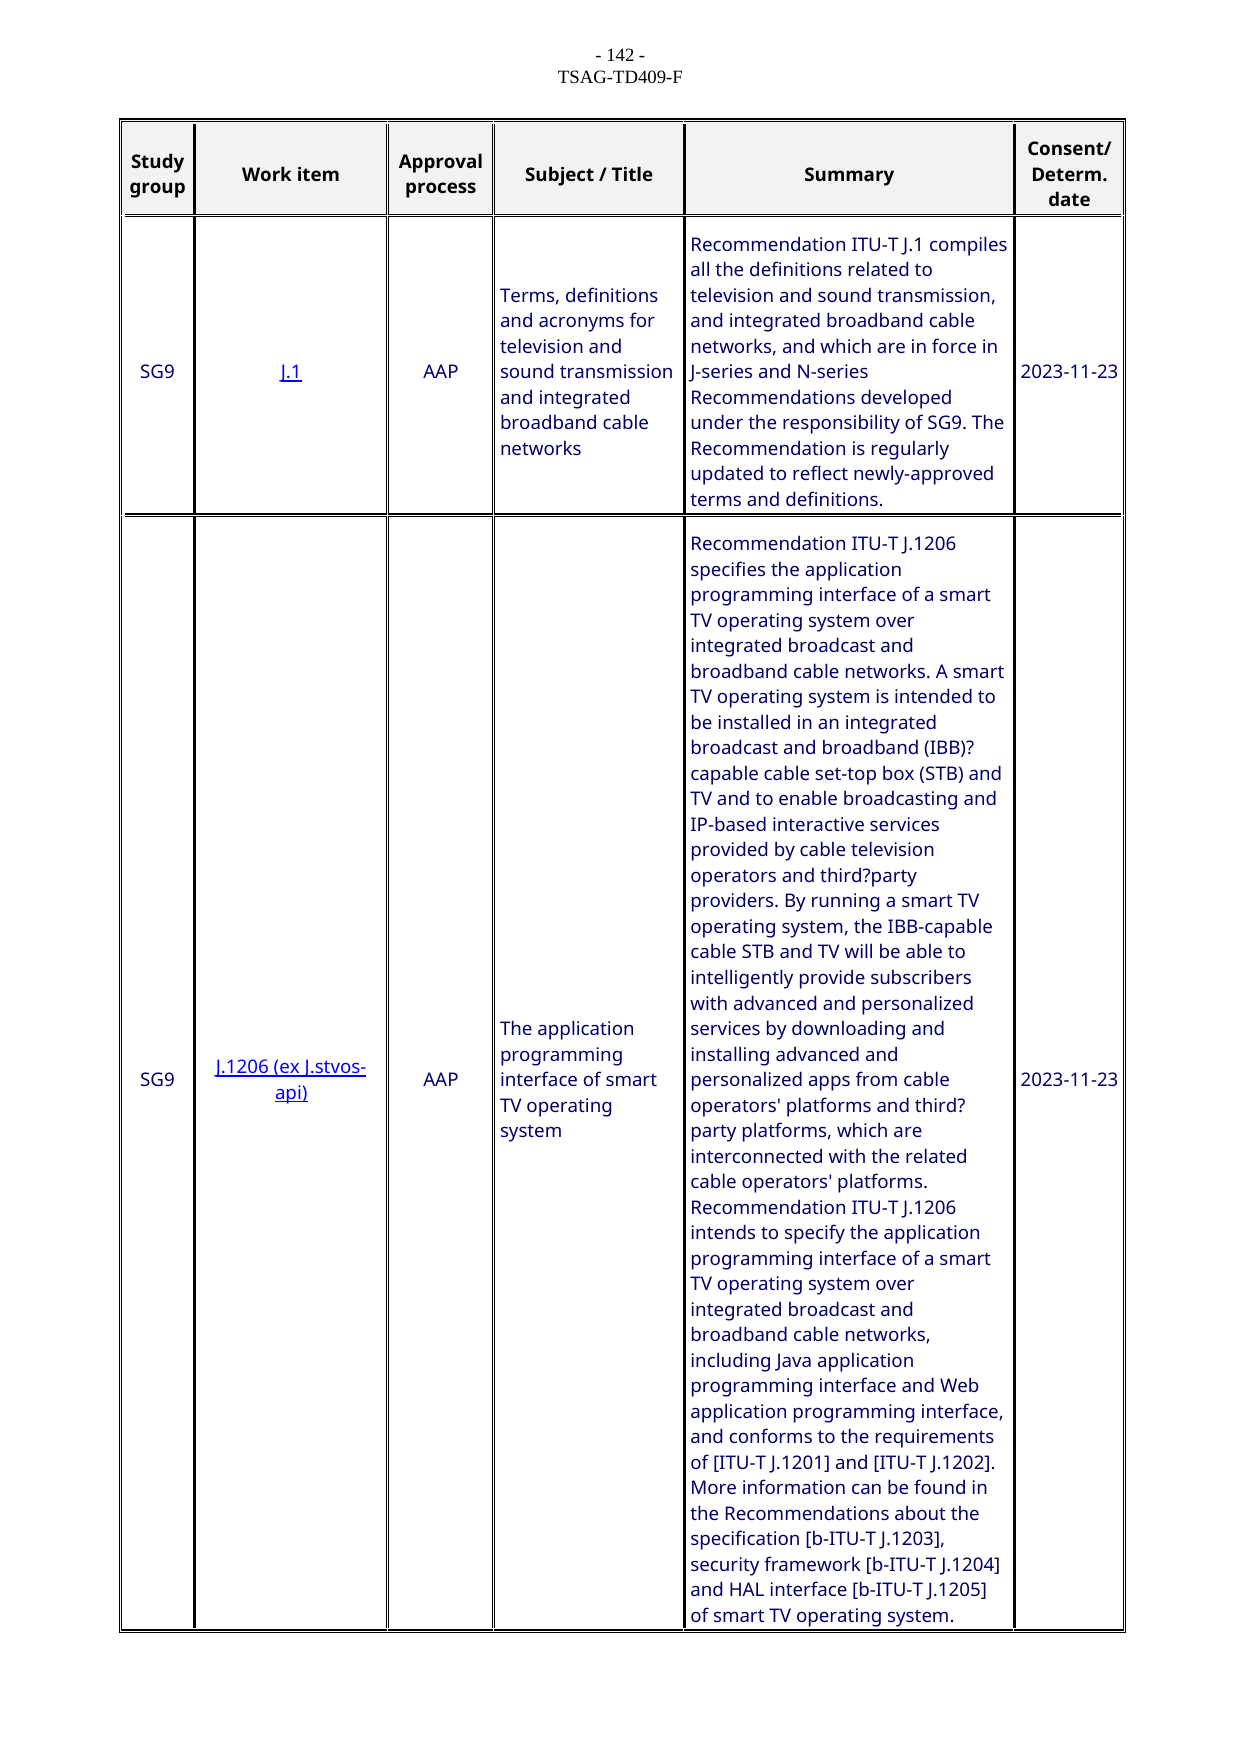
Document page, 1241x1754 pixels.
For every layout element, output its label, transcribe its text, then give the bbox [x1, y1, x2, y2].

table_cell Recommendation ITU-T J.1 compiles all the definitions related to television and sound transmission, and integrated broadband cable networks, and which are in force in J-series and N-series Recommendations developed under the responsibility of SG9. The Recommendation is regularly updated to reflect newly-approved terms and definitions. [686, 217, 1013, 513]
table_cell The application programming interface of smart TV operating system [494, 517, 684, 1629]
table_cell SG9 [122, 513, 194, 1629]
table_cell 2023-11-23 [1016, 214, 1123, 513]
table_cell 2023-11-23 [1014, 513, 1123, 1629]
table_header Summary [684, 120, 1014, 213]
table_header Study group [122, 122, 194, 213]
table_cell Terms, definitions and acronyms for television and sound transmission and integrated broadband cable networks [495, 217, 683, 513]
table_cell Recommendation ITU-T J.1206 specifies the application programming interface of a smart TV operating system over integrated broadcast and broadband cable networks. A smart TV operating system is intended to be installed in an integrated broadcast and broadband (IBB)?capable cable set-top box (STB) and TV and to enable broadcasting and IP-based interactive services provided by cable television operators and third?party providers. By running a smart TV operating system, the IBB-capable cable STB and TV will be able to intelligently provide subscribers with advanced and personalized services by downloading and installing advanced and personalized apps from cable operators' platforms and third?party platforms, which are interconnected with the related cable operators' platforms. Recommendation ITU-T J.1206 intends to specify the application programming interface of a smart TV operating system over integrated broadcast and broadband cable networks, including Java application programming interface and Web application programming interface, and conforms to the requirements of [ITU-T J.1201] and [ITU-T J.1202]. More information can be found in the Recommendations about the specification [b-ITU-T J.1203], security framework [b-ITU-T J.1204] and HAL interface [b-ITU-T J.1205] of smart TV operating system. [684, 517, 1014, 1629]
table_cell SG9 [122, 214, 193, 513]
table_header Approval process [388, 122, 494, 213]
table_cell J.1206 (ex J.stvos-api) [194, 517, 387, 1629]
table_header Subject / Title [494, 120, 684, 213]
table_cell J.1 [196, 217, 386, 513]
table_header Work item [194, 122, 387, 213]
table_cell AAP [388, 517, 494, 1629]
table_cell AAP [389, 217, 492, 513]
table_header Consent/ Determ. date [1014, 122, 1123, 213]
